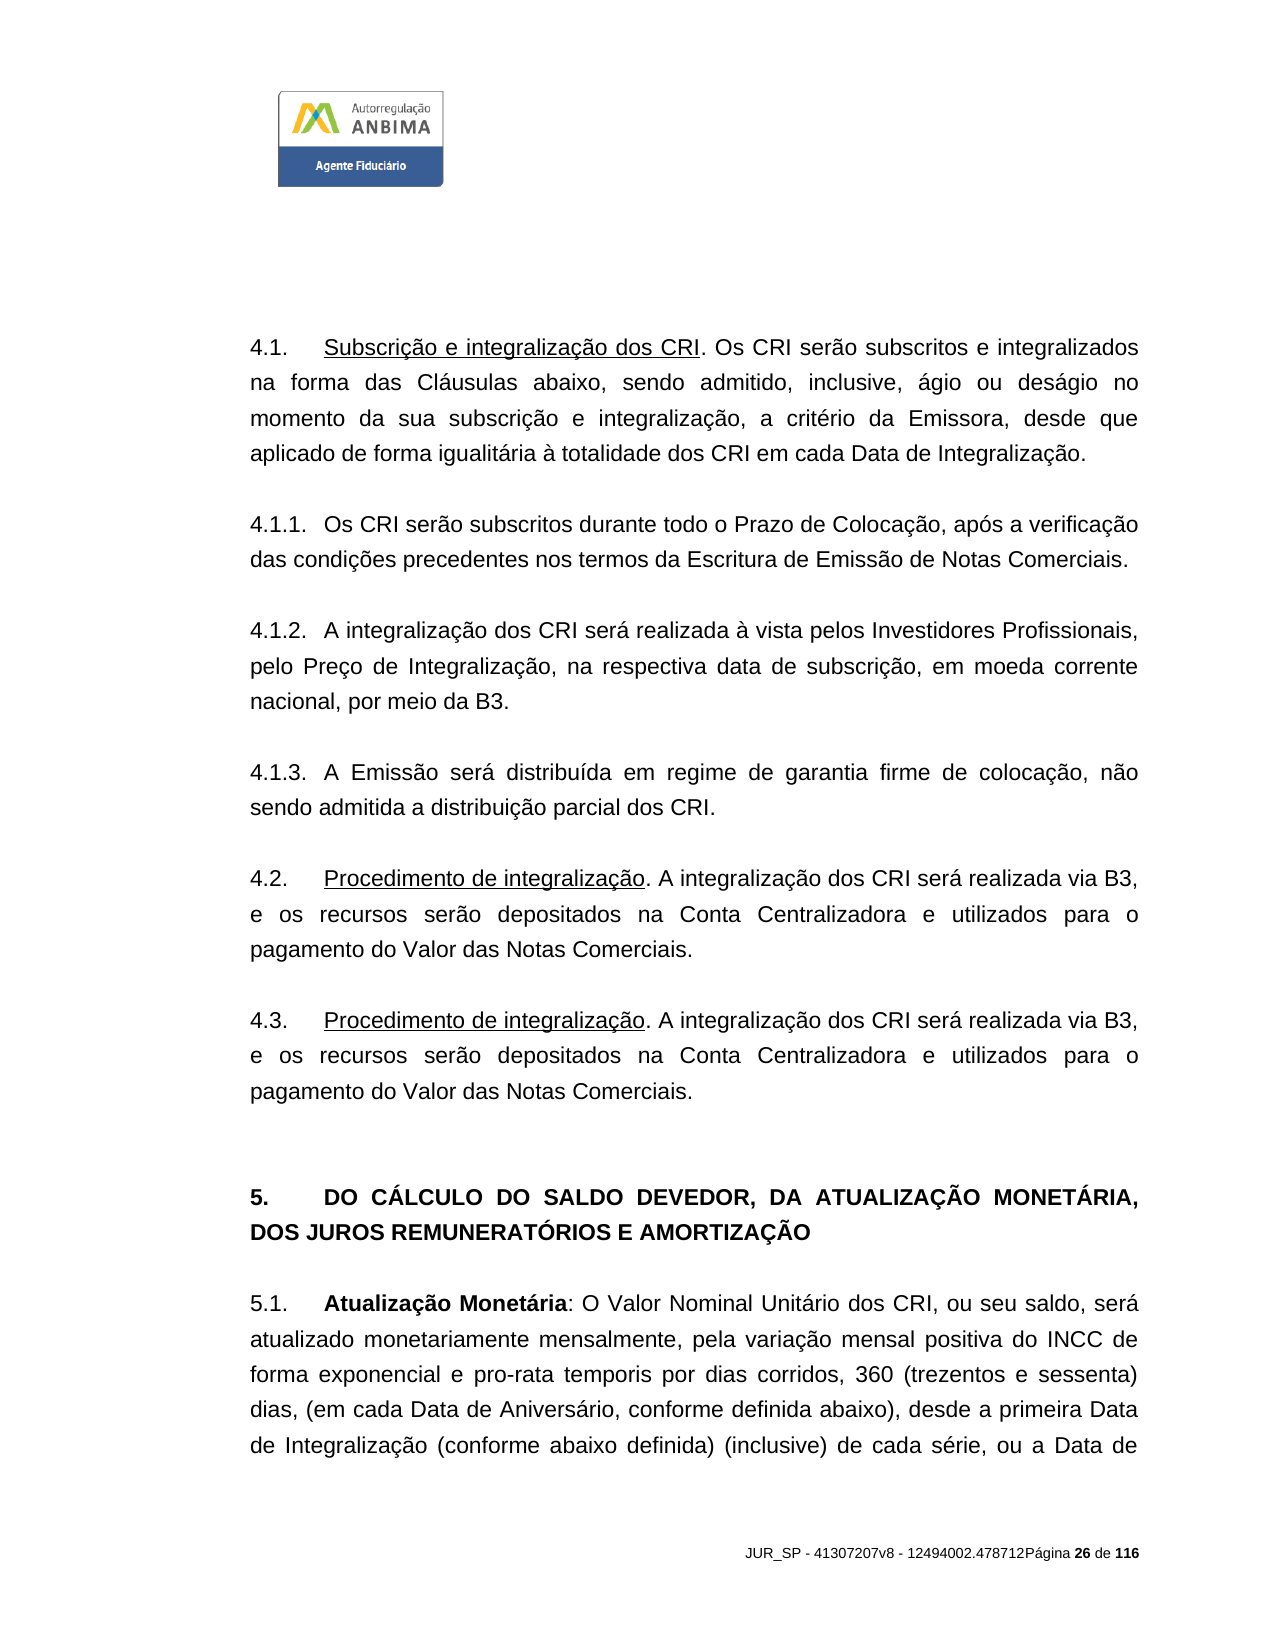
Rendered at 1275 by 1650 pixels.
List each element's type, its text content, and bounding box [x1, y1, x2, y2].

text Procedimento de integralização. A integralização dos CRI será realizada via B3, e os recursos serão depositados na Conta Centralizadora e utilizados para o pagamento do Valor das Notas Comerciais. [250, 858, 1139, 964]
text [250, 1283, 1139, 1460]
list Os CRI serão subscritos durante todo o Prazo de Colocação, após a verificação das condições precedentes nos termos da Escritura de Emissão de Notas Comerciais. [250, 504, 1139, 575]
text Procedimento de integralização. A integralização dos CRI será realizada via B3, e os recursos serão depositados na Conta Centralizadora e utilizados para o pagamento do Valor das Notas Comerciais. [250, 1000, 1139, 1106]
subtitle DO CÁLCULO DO SALDO DEVEDOR, DA ATUALIZAÇÃO MONETÁRIA, DOS JUROS REMUNERATÓRIOS E AMORTIZAÇÃO [250, 1177, 1139, 1248]
text Subscrição e integralização dos CRI. Os CRI serão subscritos e integralizados na forma das Cláusulas abaixo, sendo admitido, inclusive, ágio ou deságio no momento da sua subscrição e integralização, a critério da Emissora, desde que aplicado de forma igualitária à totalidade dos CRI em cada Data de Integralização. [250, 327, 1139, 469]
list A integralização dos CRI será realizada à vista pelos Investidores Profissionais, pelo Preço de Integralização, na respectiva data de subscrição, em moeda corrente nacional, por meio da B3. [250, 610, 1139, 717]
list A Emissão será distribuída em regime de garantia firme de colocação, não sendo admitida a distribuição parcial dos CRI. [250, 752, 1139, 823]
